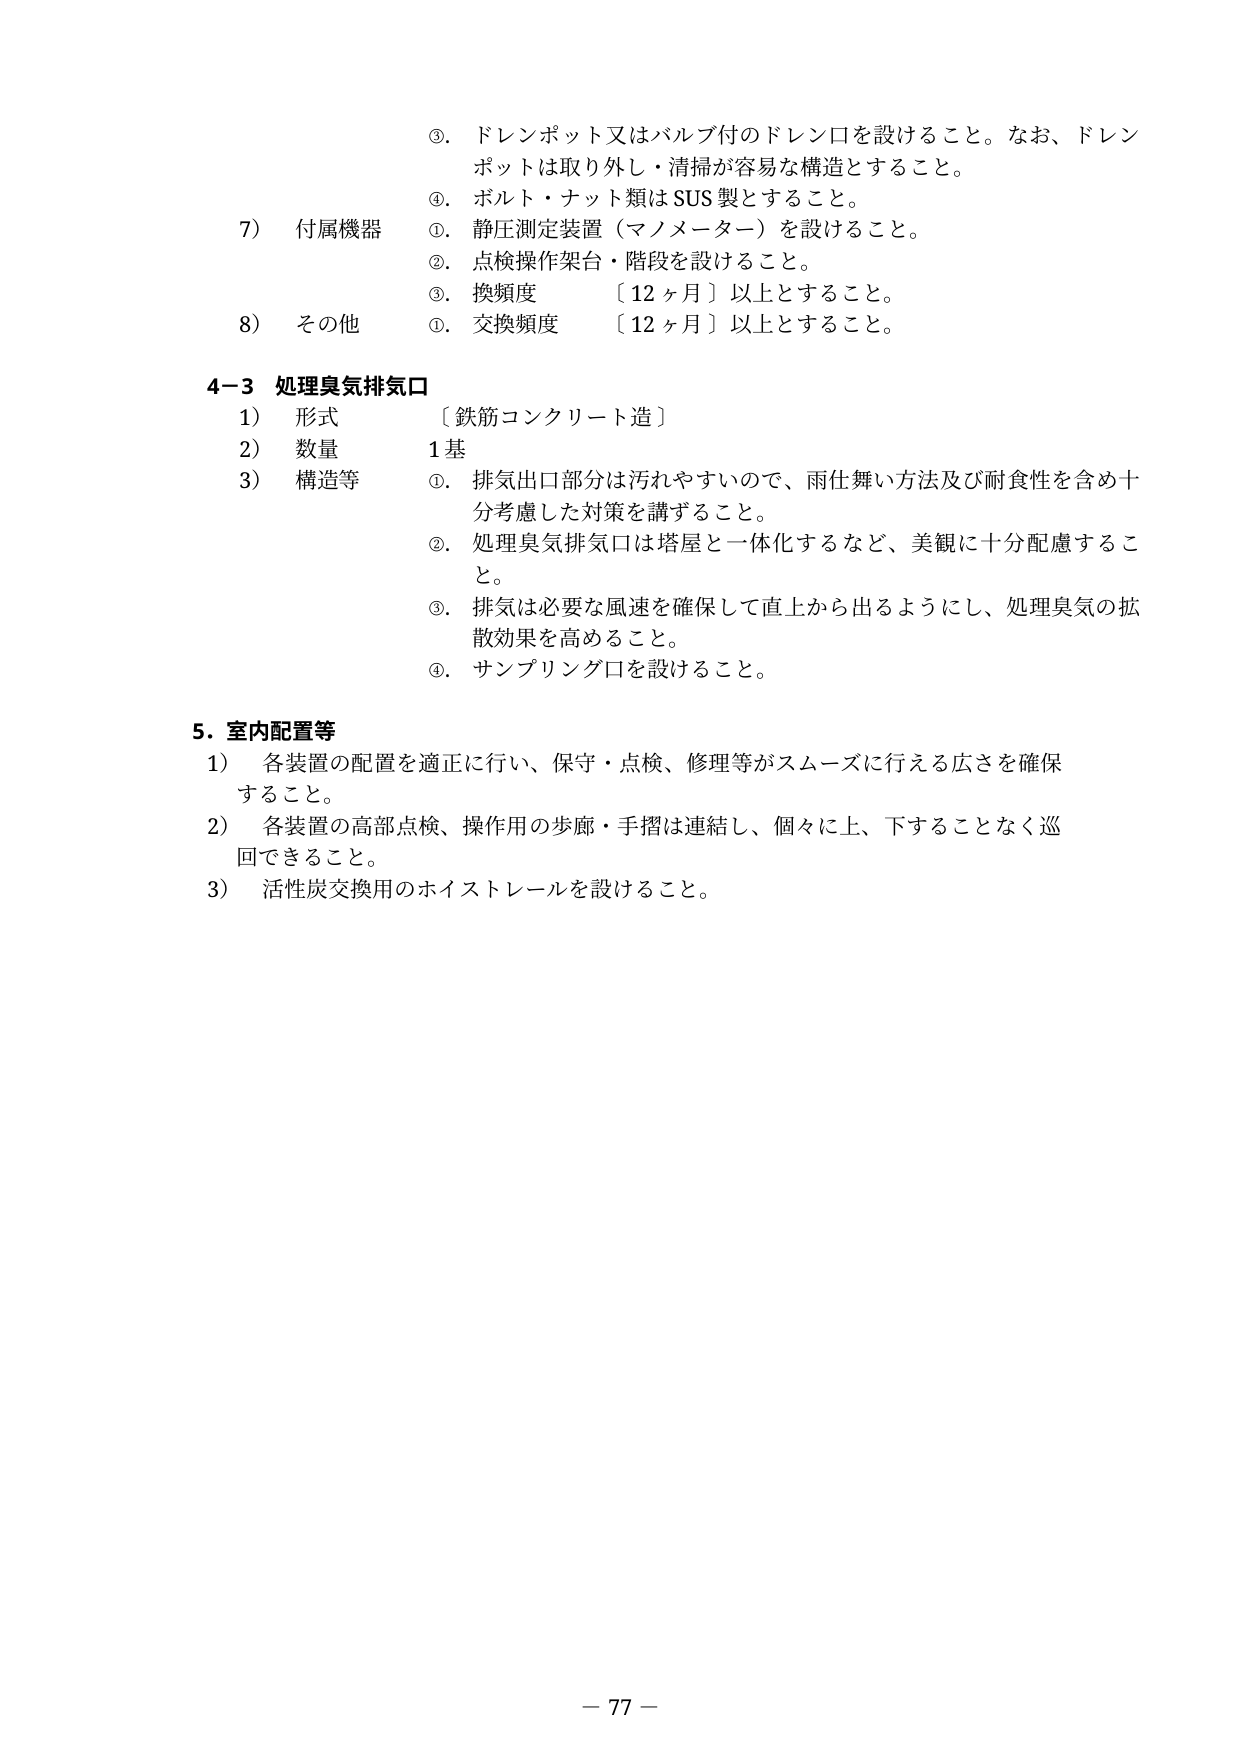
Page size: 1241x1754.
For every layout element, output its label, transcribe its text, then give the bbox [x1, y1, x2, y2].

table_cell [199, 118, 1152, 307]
subtitle 室内配置等 [192, 714, 1063, 746]
subtitle 処理臭気排気口 [177, 369, 1063, 401]
subtitle 活性炭交換用のホイストレールを設けること。 [207, 872, 1063, 903]
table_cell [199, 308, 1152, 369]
subtitle 各装置の配置を適正に行い、保守・点検、修理等がスムーズに行える広さを確保すること。 [207, 746, 1063, 809]
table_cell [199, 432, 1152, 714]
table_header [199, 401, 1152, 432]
subtitle 各装置の高部点検、操作用の歩廊・手摺は連結し、個々に上、下することなく巡回できること。 [207, 809, 1063, 872]
